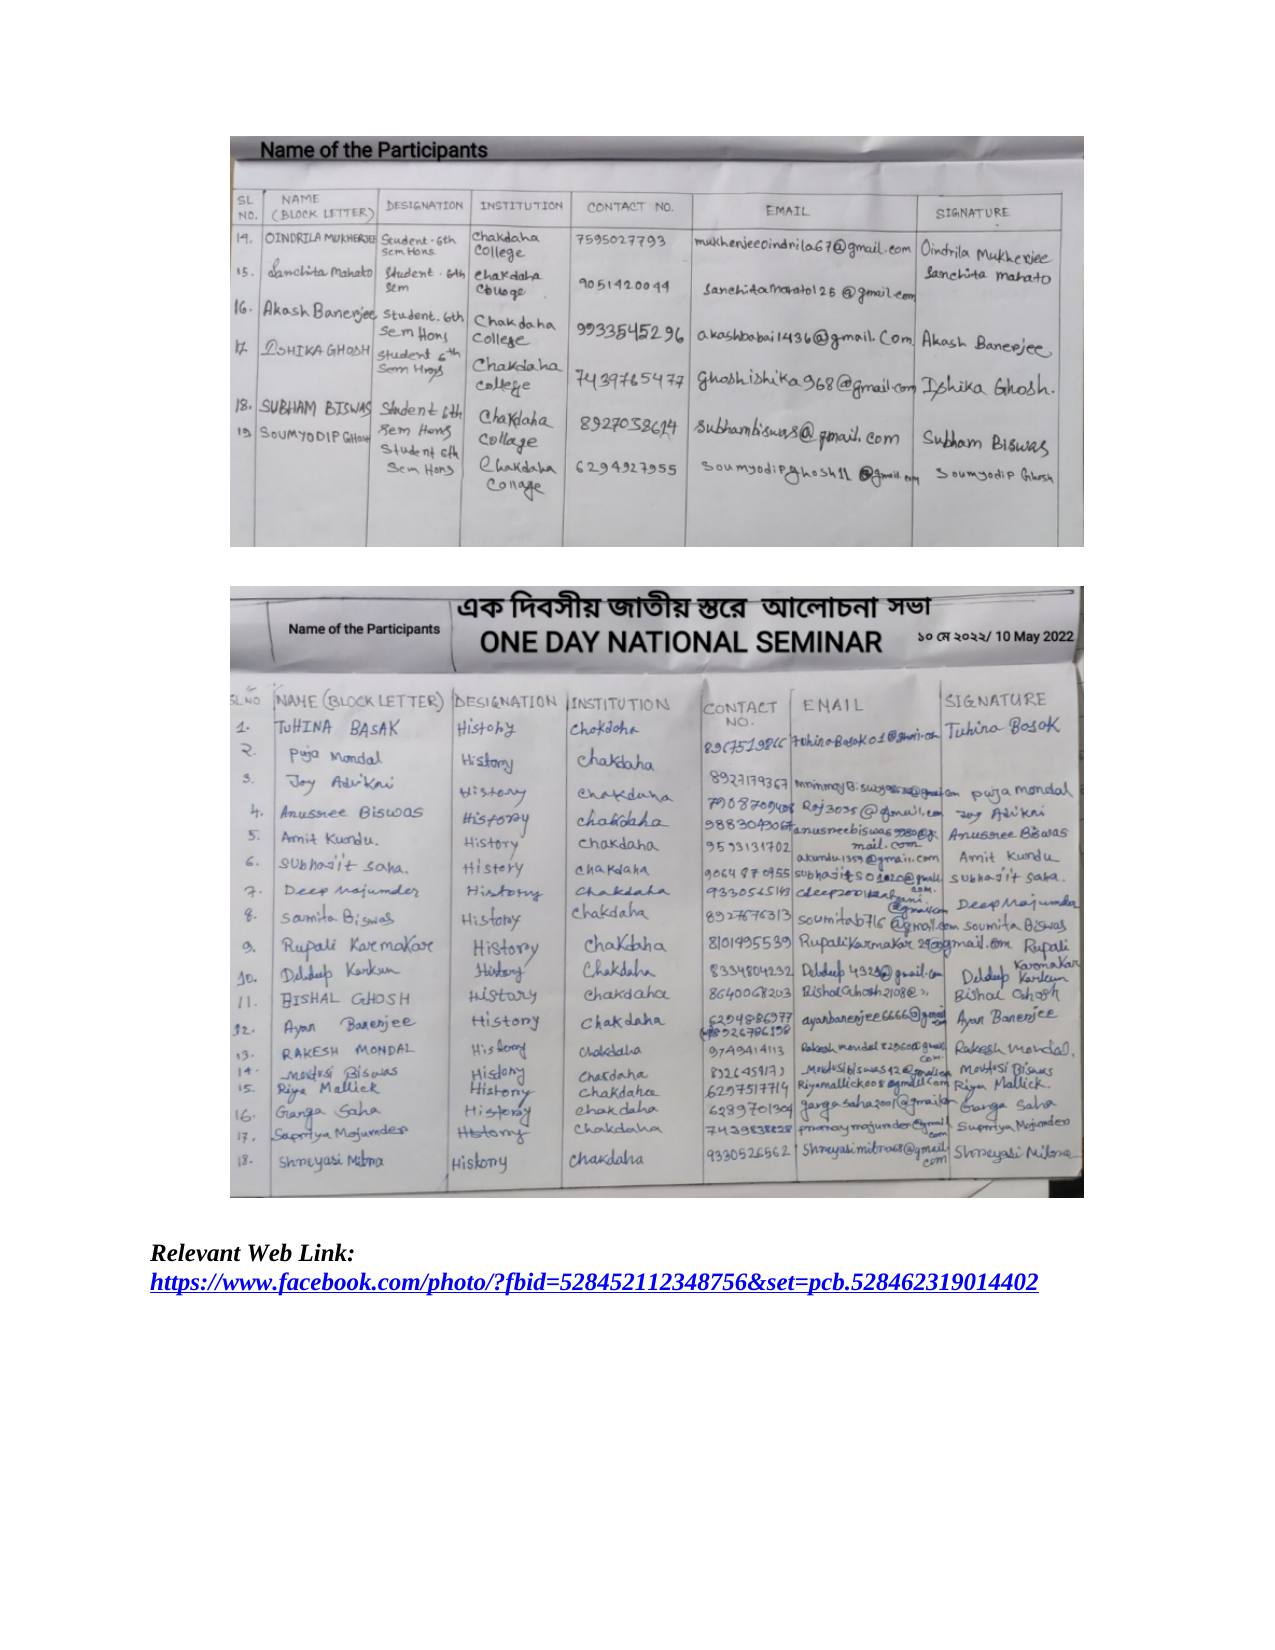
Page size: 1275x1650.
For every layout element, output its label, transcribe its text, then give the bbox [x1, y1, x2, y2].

text https://www.facebook.com/photo/?fbid=528452112348756&set=pcb.528462319014402 [150, 1267, 1191, 1295]
text Relevant Web Link: [150, 1238, 1191, 1267]
picture [230, 586, 1084, 1198]
picture [230, 136, 1084, 547]
